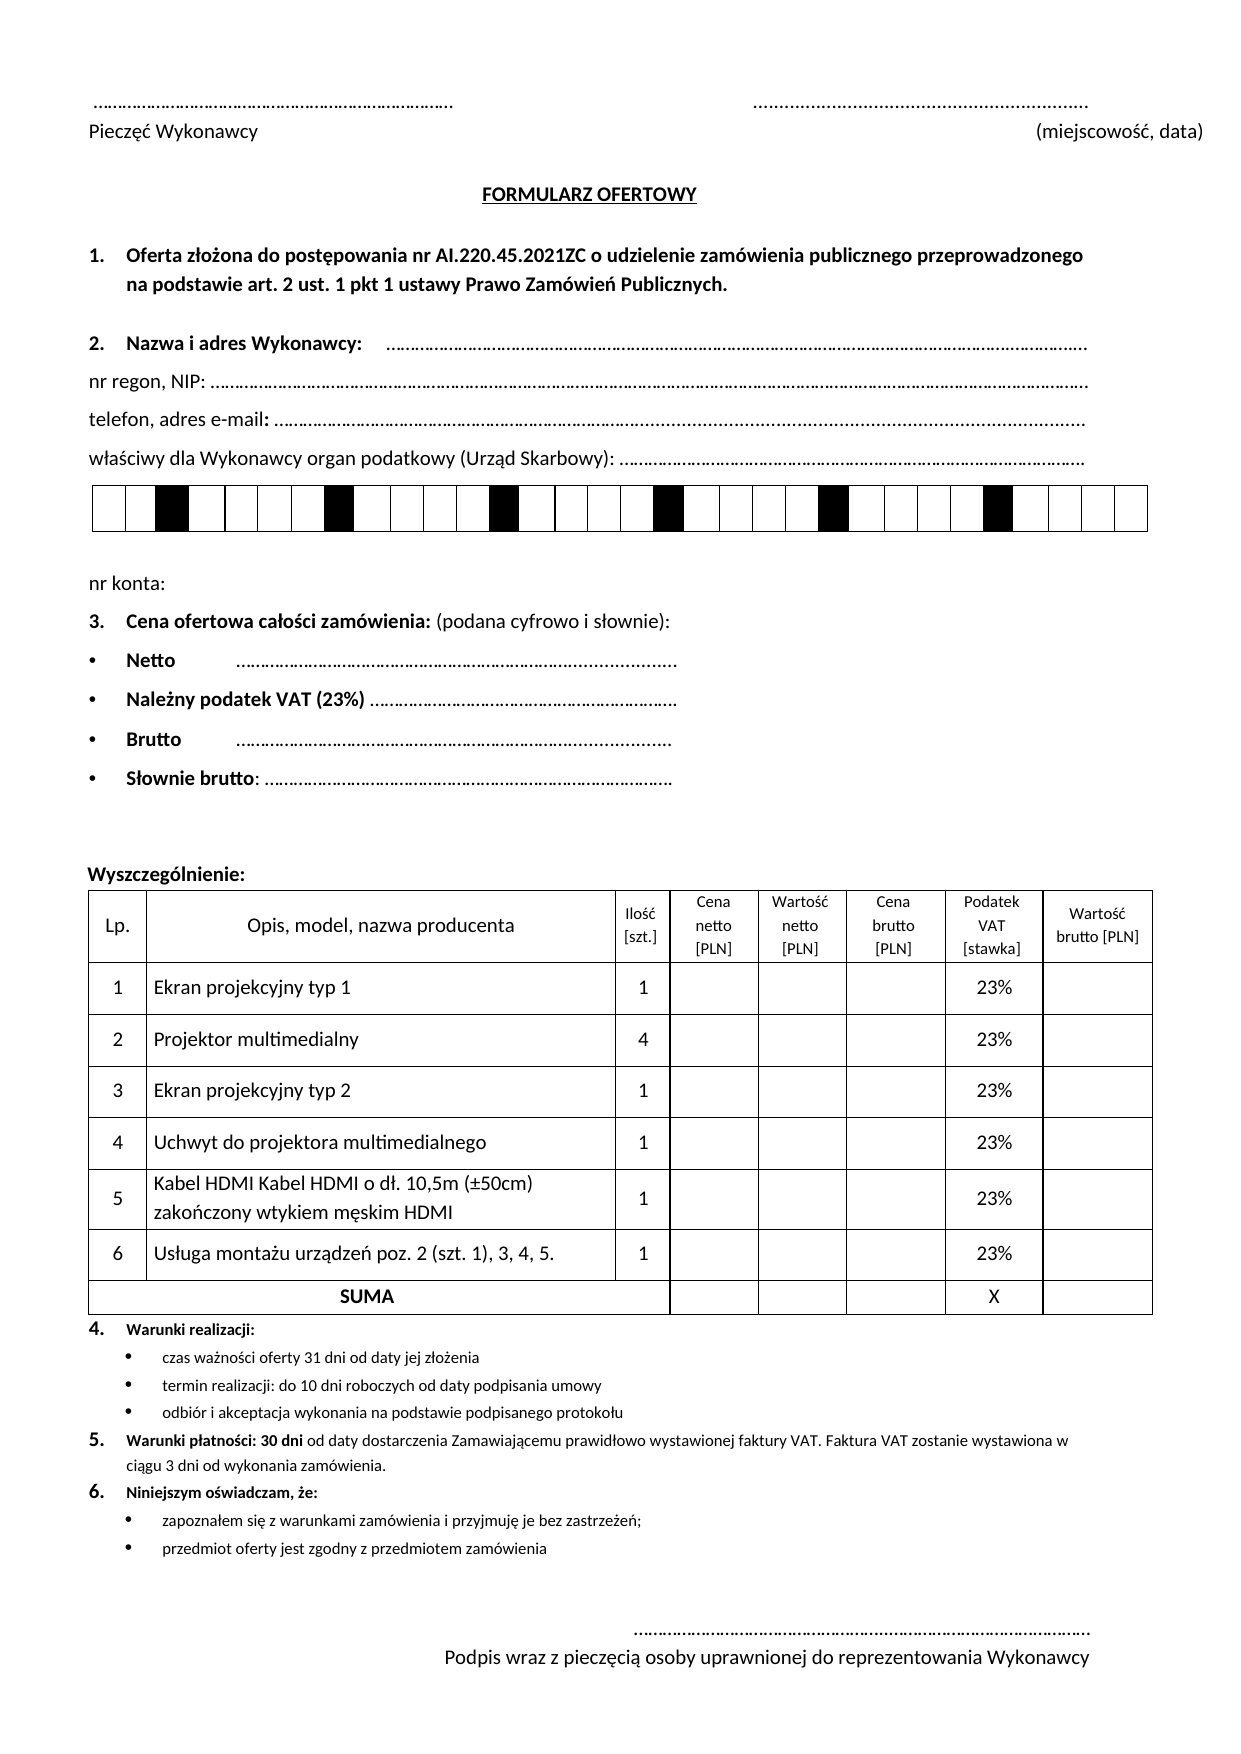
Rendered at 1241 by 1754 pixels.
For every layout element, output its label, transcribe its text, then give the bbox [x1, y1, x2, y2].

table_cell [847, 1170, 945, 1229]
table_cell [1044, 1067, 1152, 1117]
text FORMULARZ OFERTOWY [89, 181, 1090, 206]
table_cell Projektor multimedialny [147, 1015, 615, 1066]
table_cell 6 [89, 1230, 146, 1280]
table_header [918, 486, 950, 531]
list czas ważności oferty 31 dni od daty jej złożenia [124, 1344, 1090, 1368]
table_cell [759, 1067, 846, 1117]
table_cell [759, 1118, 846, 1169]
table_header [588, 486, 620, 531]
table_header Lp. [89, 891, 146, 962]
table_header [720, 486, 752, 531]
table_header [156, 486, 188, 531]
table_cell Usługa montażu urządzeń poz. 2 (szt. 1), 3, 4, 5. [147, 1230, 615, 1280]
table_cell [671, 963, 758, 1014]
table_cell Ekran projekcyjny typ 1 [147, 963, 615, 1014]
table_header [354, 486, 390, 531]
table_cell [1044, 1281, 1152, 1314]
table_header Opis, model, nazwa producenta [147, 891, 615, 962]
table_cell [1044, 963, 1152, 1014]
list termin realizacji: do 10 dni roboczych od daty podpisania umowy [124, 1371, 1090, 1395]
list Cena ofertowa całości zamówienia: (podana cyfrowo i słownie): [89, 608, 1090, 634]
table_cell [671, 1170, 758, 1229]
table_header [1082, 486, 1114, 531]
list Oferta złożona do postępowania nr AI.220.45.2021ZC o udzielenie zamówienia publicznego przeprowadzonego na podstawie art. 2 ust. 1 pkt 1 ustawy Prawo Zamówień Publicznych. [89, 242, 1090, 297]
table_cell [1044, 1015, 1152, 1066]
table_cell 1 [616, 1067, 669, 1117]
table_cell SUMA [146, 1281, 616, 1314]
table_cell 4 [89, 1118, 146, 1169]
table_cell 1 [616, 1170, 669, 1229]
table_cell 5 [89, 1170, 146, 1229]
table_header [292, 486, 324, 531]
table_header [391, 486, 423, 531]
list Netto ……………………………………………………………..................... [89, 647, 1090, 672]
table_cell [759, 1281, 846, 1314]
table_header [849, 486, 884, 531]
table_header [424, 486, 456, 531]
table_header [457, 486, 489, 531]
list zapoznałem się z warunkami zamówienia i przyjmuję je bez zastrzeżeń; [124, 1507, 1090, 1531]
list Brutto …………………………………………………………….................... [89, 726, 1090, 751]
table_header [819, 486, 848, 531]
table_header [226, 486, 257, 531]
table_cell 23% [946, 1067, 1042, 1117]
table_cell 23% [946, 1230, 1042, 1280]
text właściwy dla Wykonawcy organ podatkowy (Urząd Skarbowy): ……………………………………………………………………………………. [89, 445, 1090, 470]
table_header [1049, 486, 1081, 531]
table_cell Kabel HDMI Kabel HDMI o dł. 10,5m (±50cm) zakończony wtykiem męskim HDMI [147, 1170, 615, 1229]
table_header Ilość [szt.] [616, 891, 669, 962]
table_cell [671, 1281, 758, 1314]
list odbiór i akceptacja wykonania na podstawie podpisanego protokołu [124, 1399, 1090, 1423]
table_header Cena netto [PLN] [671, 891, 758, 962]
table_cell X [946, 1281, 1042, 1314]
table_cell 3 [89, 1067, 146, 1117]
table_cell 23% [946, 963, 1042, 1014]
table_cell [759, 1015, 846, 1066]
table_cell 23% [946, 1118, 1042, 1169]
table_header [786, 486, 818, 531]
table_cell 1 [89, 963, 146, 1014]
list Warunki płatności: 30 dni od daty dostarczenia Zamawiającemu prawidłowo wystawionej faktury VAT. Faktura VAT zostanie wystawiona w ciągu 3 dni od wykonania zamówienia. [89, 1426, 1090, 1475]
table_header [654, 486, 683, 531]
table_cell [847, 1230, 945, 1280]
table_header [984, 486, 1012, 531]
list Nazwa i adres Wykonawcy: ………………………………………………………………………………………………………………….………….… [89, 330, 1090, 356]
table_cell [847, 1118, 945, 1169]
table_cell 1 [616, 963, 669, 1014]
table_header [556, 486, 587, 531]
table_header [325, 486, 353, 531]
table_cell [89, 1281, 146, 1314]
table_cell [847, 1067, 945, 1117]
table_header [1013, 486, 1048, 531]
table_header [93, 486, 125, 531]
list Niniejszym oświadczam, że: [89, 1478, 1090, 1503]
table_header [126, 486, 155, 531]
table_cell [759, 1170, 846, 1229]
table_header [684, 486, 719, 531]
table_cell Uchwyt do projektora multimedialnego [147, 1118, 615, 1169]
list przedmiot oferty jest zgodny z przedmiotem zamówienia [124, 1535, 1090, 1559]
table_header [490, 486, 518, 531]
text Podpis wraz z pieczęcią osoby uprawnionej do reprezentowania Wykonawcy [89, 1644, 1090, 1669]
table_header [753, 486, 785, 531]
list Należny podatek VAT (23%) ………………………………………………………. [89, 687, 1090, 712]
table_header [621, 486, 653, 531]
table_header Wartość brutto [PLN] [1044, 891, 1152, 962]
table_cell 23% [946, 1015, 1042, 1066]
table_cell [1044, 1170, 1152, 1229]
list Słownie brutto: …………………………………………………………………………. [89, 765, 1090, 791]
table_header Podatek VAT [stawka] [946, 891, 1042, 962]
text Pieczęć Wykonawcy (miejscowość, data) [89, 118, 1090, 143]
table_header Cena brutto [PLN] [847, 891, 945, 962]
table_header [258, 486, 291, 531]
table_header [1115, 486, 1147, 531]
text ……………………………………………..…………………………………… [89, 1615, 1090, 1640]
table_cell 1 [616, 1118, 669, 1169]
table_header [189, 486, 224, 531]
table_cell [1044, 1230, 1152, 1280]
table_header Wartość netto [PLN] [759, 891, 846, 962]
table_cell [671, 1230, 758, 1280]
table_header [951, 486, 983, 531]
table_cell 23% [946, 1170, 1042, 1229]
table_cell [759, 1230, 846, 1280]
table_cell 1 [616, 1230, 669, 1280]
table_cell Ekran projekcyjny typ 2 [147, 1067, 615, 1117]
table_cell [759, 963, 846, 1014]
text Wyszczególnienie: [87, 861, 1090, 886]
table_cell [847, 1281, 945, 1314]
table_cell [847, 1015, 945, 1066]
table_cell 4 [616, 1015, 669, 1066]
table_cell [671, 1015, 758, 1066]
list Warunki realizacji: [89, 1315, 1090, 1340]
table_cell [847, 963, 945, 1014]
text nr regon, NIP: ………………………………………………………………………………………………………………………………………………………………… telefon, adres e-mail: …………………………………………………………………...................................................................................... [89, 368, 1090, 432]
table_cell [1044, 1118, 1152, 1169]
text nr konta: [89, 570, 1090, 596]
table_header [885, 486, 917, 531]
table_header [519, 486, 554, 531]
table_cell 2 [89, 1015, 146, 1066]
table_cell [671, 1118, 758, 1169]
table_cell [671, 1067, 758, 1117]
text ………………………………………………………………… ................................................................ [89, 89, 1090, 114]
table_cell [616, 1281, 669, 1314]
